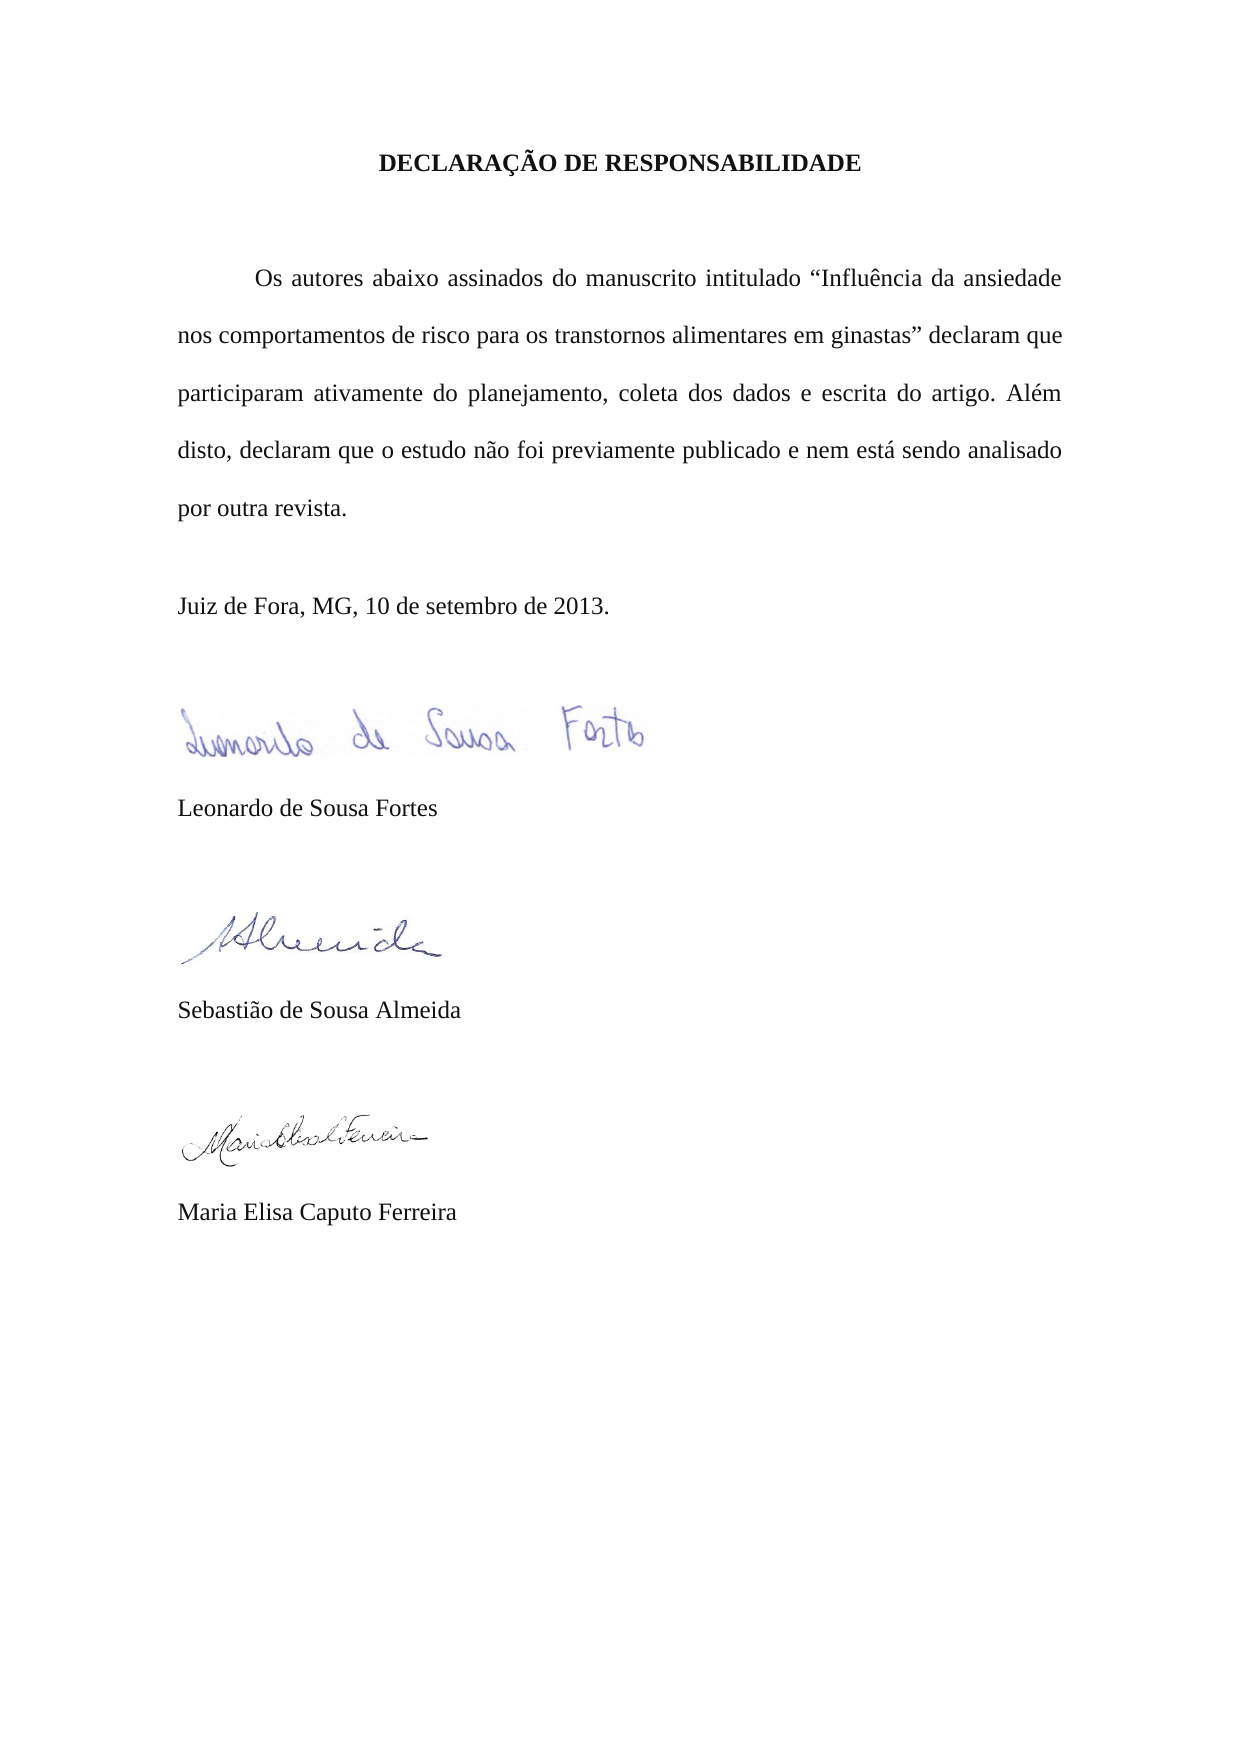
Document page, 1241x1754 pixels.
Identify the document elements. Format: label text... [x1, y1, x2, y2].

picture [177, 705, 648, 765]
text DECLARAÇÃO DE RESPONSABILIDADE [177, 148, 1063, 176]
text Juiz de Fora, MG, 10 de setembro de 2013. [177, 591, 1063, 619]
text Leonardo de Sousa Fortes [177, 793, 1063, 822]
text Maria Elisa Caputo Ferreira [177, 1197, 1063, 1226]
picture [177, 907, 446, 967]
text Os autores abaixo assinados do manuscrito intitulado “Influência da ansiedade nos comportamentos de risco para os transtornos alimentares em ginastas” declaram que participaram ativamente do planejamento, coleta dos dados e escrita do artigo. Além disto, declaram que o estudo não foi previamente publicado e nem está sendo analisado por outra revista. [177, 263, 1063, 521]
picture [177, 1110, 430, 1169]
text Sebastião de Sousa Almeida [177, 995, 1063, 1024]
